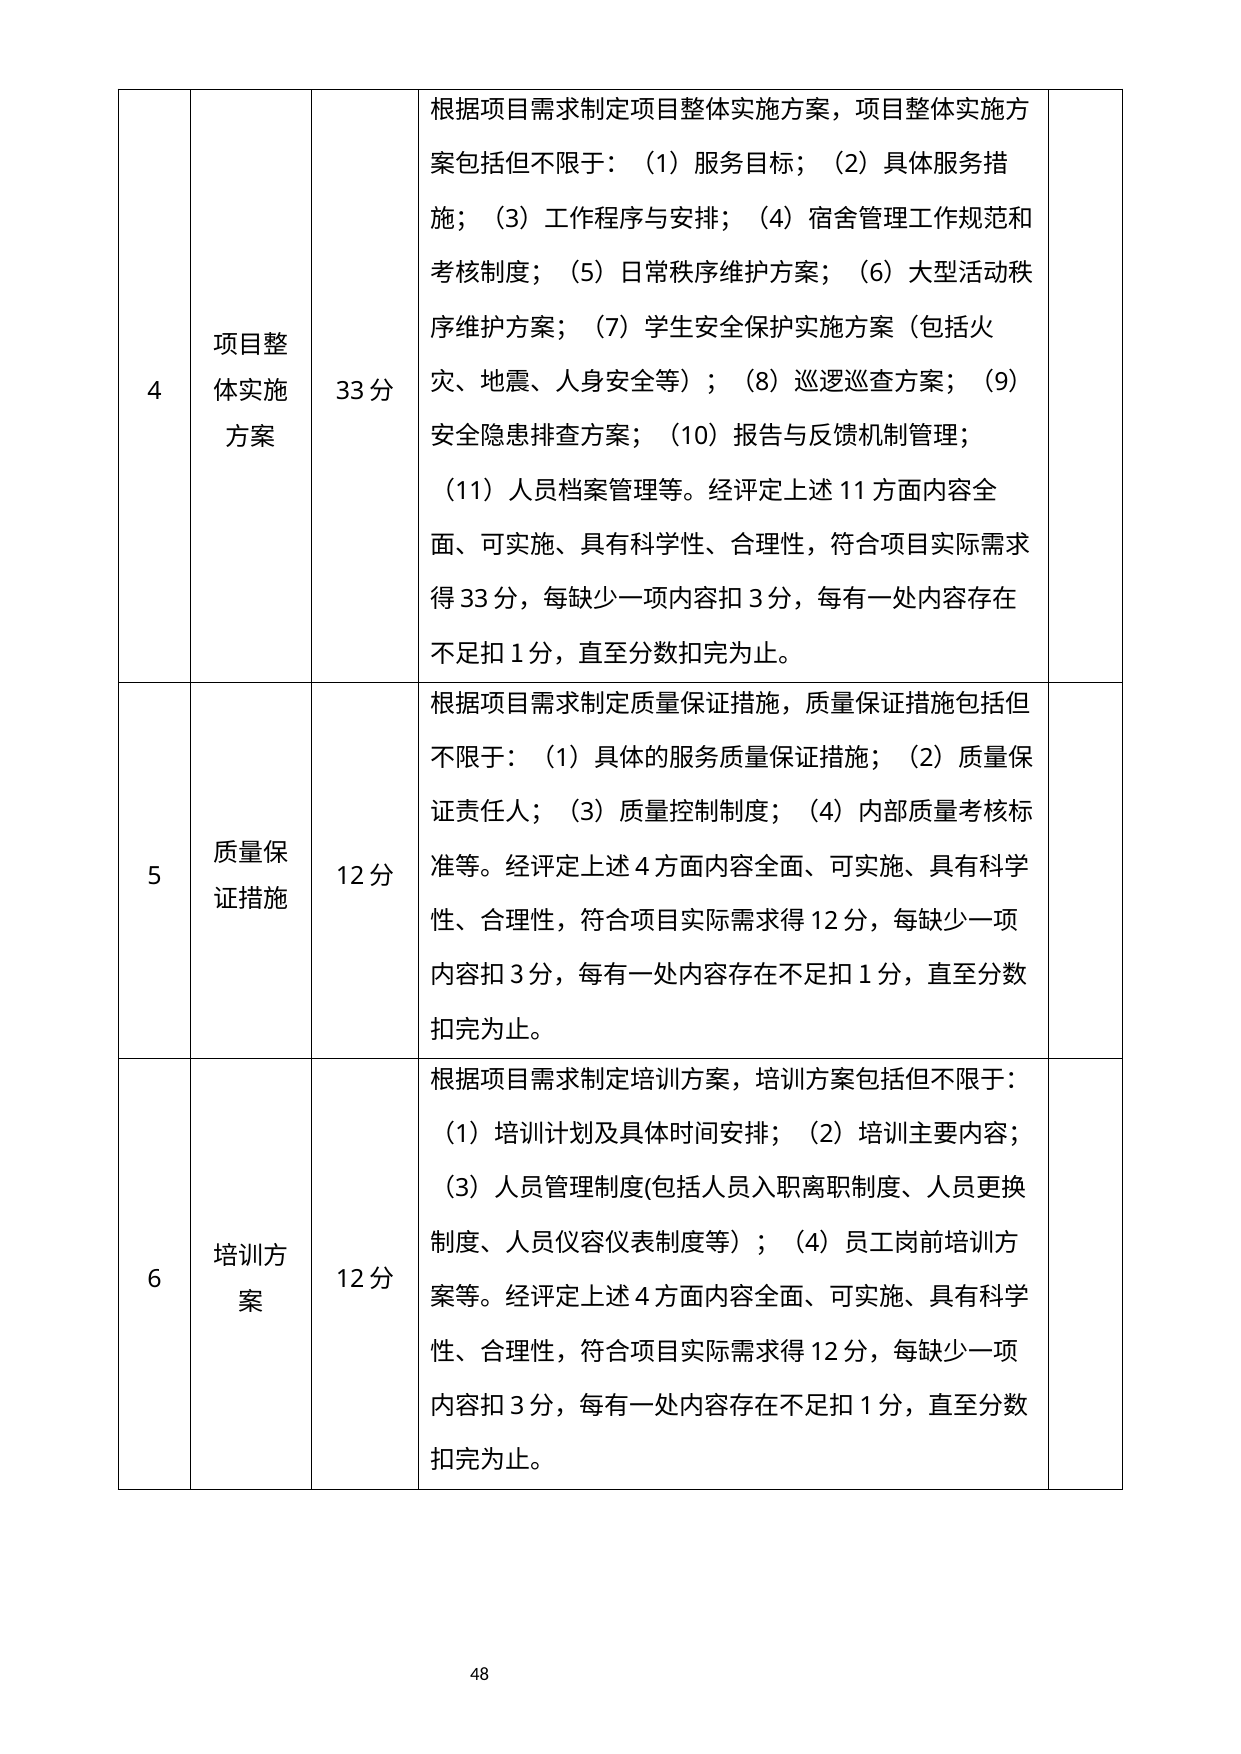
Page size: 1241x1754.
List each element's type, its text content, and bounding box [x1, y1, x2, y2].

table_cell 根据项目需求制定项目整体实施方案，项目整体实施方案包括但不限于：（1）服务目标；（2）具体服务措施；（3）工作程序与安排；（4）宿舍管理工作规范和考核制度；（5）日常秩序维护方案；（6）大型活动秩序维护方案；（7）学生安全保护实施方案（包括火灾、地震、人身安全等）；（8）巡逻巡查方案；（9）安全隐患排查方案；（10）报告与反馈机制管理；（11）人员档案管理等。经评定上述11方面内容全面、可实施、具有科学性、合理性，符合项目实际需求得33分，每缺少一项内容扣3分，每有一处内容存在不足扣1分，直至分数扣完为止。 [419, 90, 1048, 682]
table_cell 33分 [312, 90, 418, 682]
table_cell 根据项目需求制定培训方案，培训方案包括但不限于：（1）培训计划及具体时间安排；（2）培训主要内容；（3）人员管理制度(包括人员入职离职制度、人员更换制度、人员仪容仪表制度等）；（4）员工岗前培训方案等。经评定上述4方面内容全面、可实施、具有科学性、合理性，符合项目实际需求得12分，每缺少一项内容扣3分，每有一处内容存在不足扣1分，直至分数扣完为止。 [419, 1059, 1048, 1488]
table_cell [1049, 90, 1122, 682]
table_cell 12分 [312, 1059, 418, 1488]
table_cell 4 [119, 90, 190, 682]
table_cell [1049, 683, 1122, 1058]
table_cell 项目整体实施方案 [191, 90, 311, 682]
table_cell 5 [119, 683, 190, 1058]
table_cell 12分 [312, 683, 418, 1058]
table_cell 培训方案 [191, 1059, 311, 1488]
table_cell [1049, 1059, 1122, 1488]
table_cell 根据项目需求制定质量保证措施，质量保证措施包括但不限于：（1）具体的服务质量保证措施；（2）质量保证责任人；（3）质量控制制度；（4）内部质量考核标准等。经评定上述4方面内容全面、可实施、具有科学性、合理性，符合项目实际需求得12分，每缺少一项内容扣3分，每有一处内容存在不足扣1分，直至分数扣完为止。 [419, 683, 1048, 1058]
table_cell 6 [119, 1059, 190, 1488]
table_cell 质量保证措施 [191, 683, 311, 1058]
